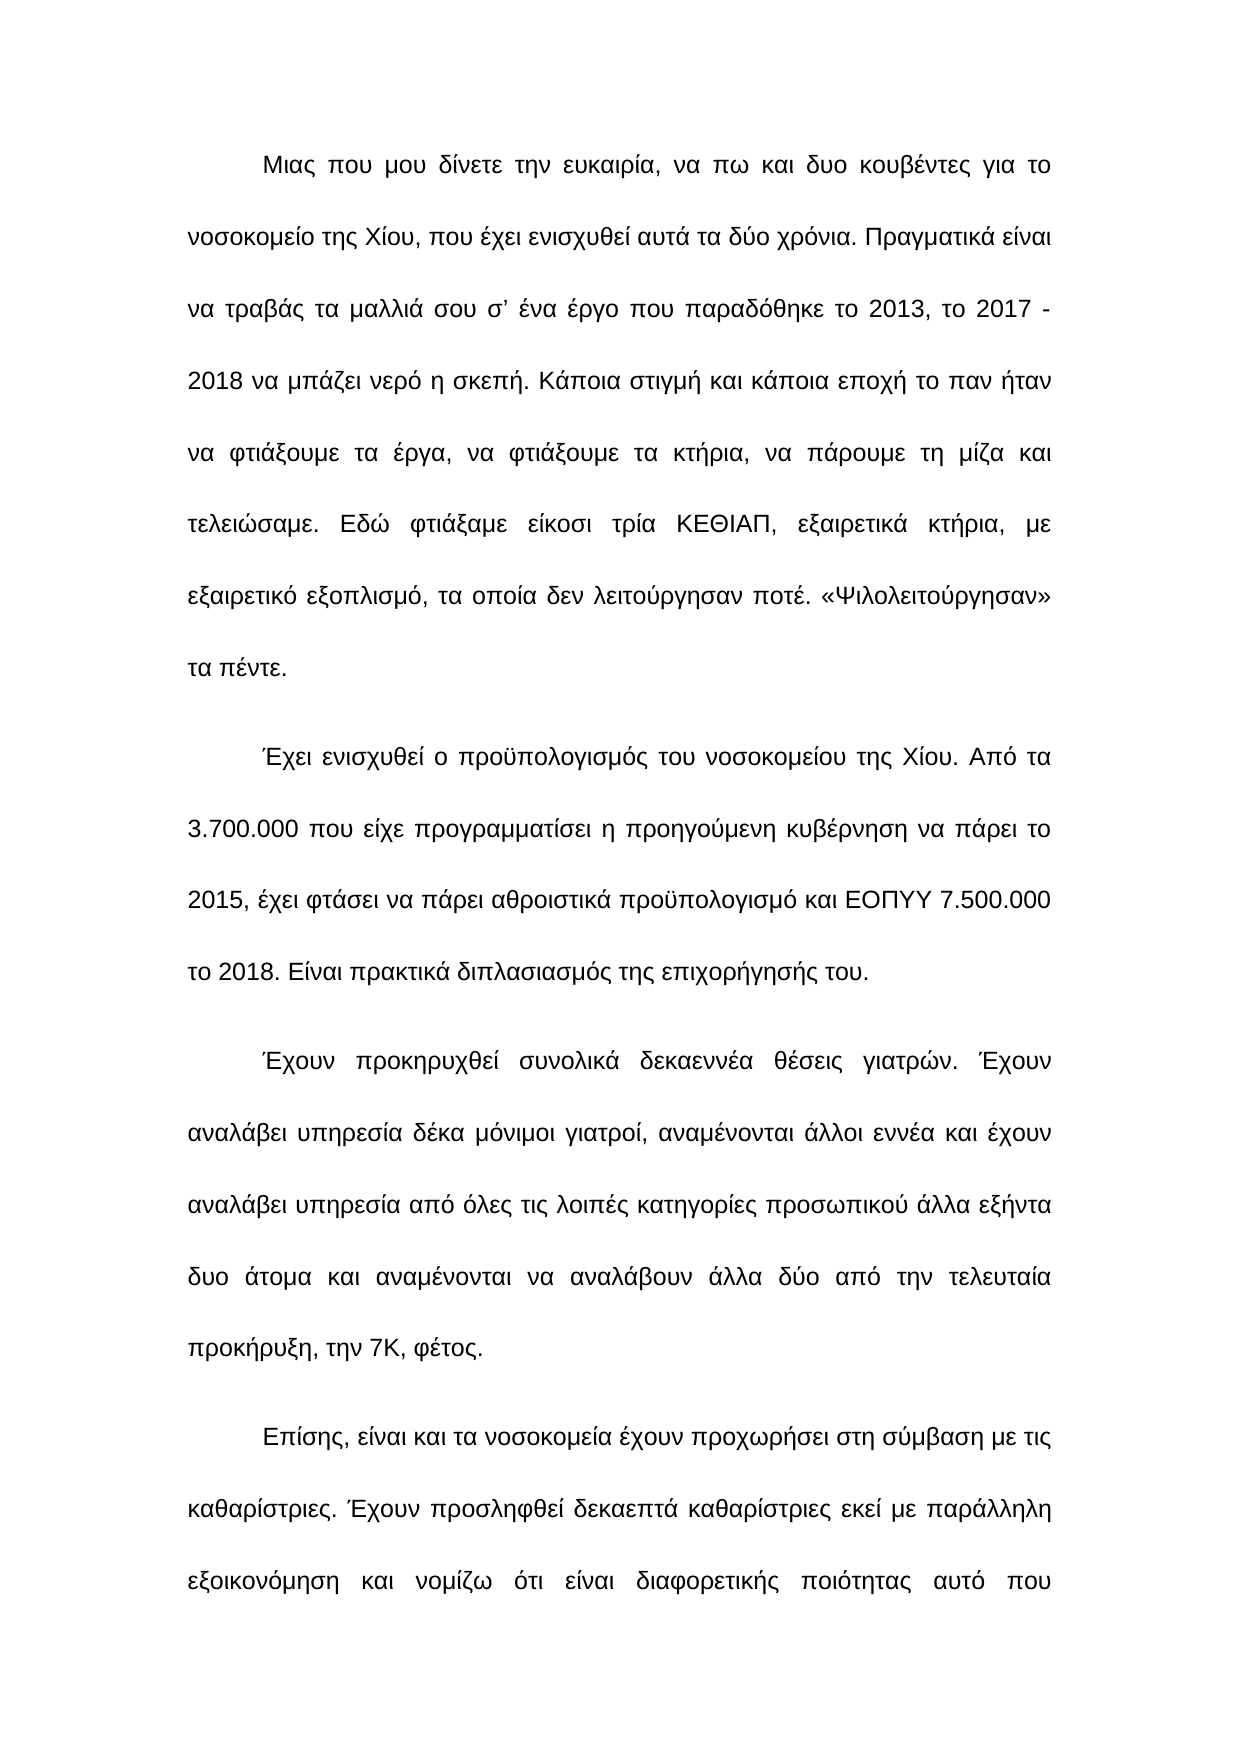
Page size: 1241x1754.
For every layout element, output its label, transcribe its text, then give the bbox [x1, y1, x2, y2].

text Έχουν προκηρυχθεί συνολικά δεκαεννέα θέσεις γιατρών. Έχουν αναλάβει υπηρεσία δέκα μόνιμοι γιατροί, αναμένονται άλλοι εννέα και έχουν αναλάβει υπηρεσία από όλες τις λοιπές κατηγορίες προσωπικού άλλα εξήντα δυο άτομα και αναμένονται να αναλάβουν άλλα δύο από την τελευταία προκήρυξη, την 7Κ, φέτος. [187, 1046, 1053, 1362]
text Έχει ενισχυθεί ο προϋπολογισμός του νοσοκομείου της Χίου. Από τα 3.700.000 που είχε προγραμματίσει η προηγούμενη κυβέρνηση να πάρει το 2015, έχει φτάσει να πάρει αθροιστικά προϋπολογισμό και ΕΟΠΥΥ 7.500.000 το 2018. Είναι πρακτικά διπλασιασμός της επιχορήγησής του. [187, 742, 1053, 986]
text Μιας που μου δίνετε την ευκαιρία, να πω και δυο κουβέντες για το νοσοκομείο της Χίου, που έχει ενισχυθεί αυτά τα δύο χρόνια. Πραγματικά είναι να τραβάς τα μαλλιά σου σ’ ένα έργο που παραδόθηκε το 2013, το 2017 - 2018 να μπάζει νερό η σκεπή. Κάποια στιγμή και κάποια εποχή το παν ήταν να φτιάξουμε τα έργα, να φτιάξουμε τα κτήρια, να πάρουμε τη μίζα και τελειώσαμε. Εδώ φτιάξαμε είκοσι τρία ΚΕΘΙΑΠ, εξαιρετικά κτήρια, με εξαιρετικό εξοπλισμό, τα οποία δεν λειτούργησαν ποτέ. «Ψιλολειτούργησαν» τα πέντε. [187, 150, 1053, 682]
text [187, 1422, 1053, 1594]
